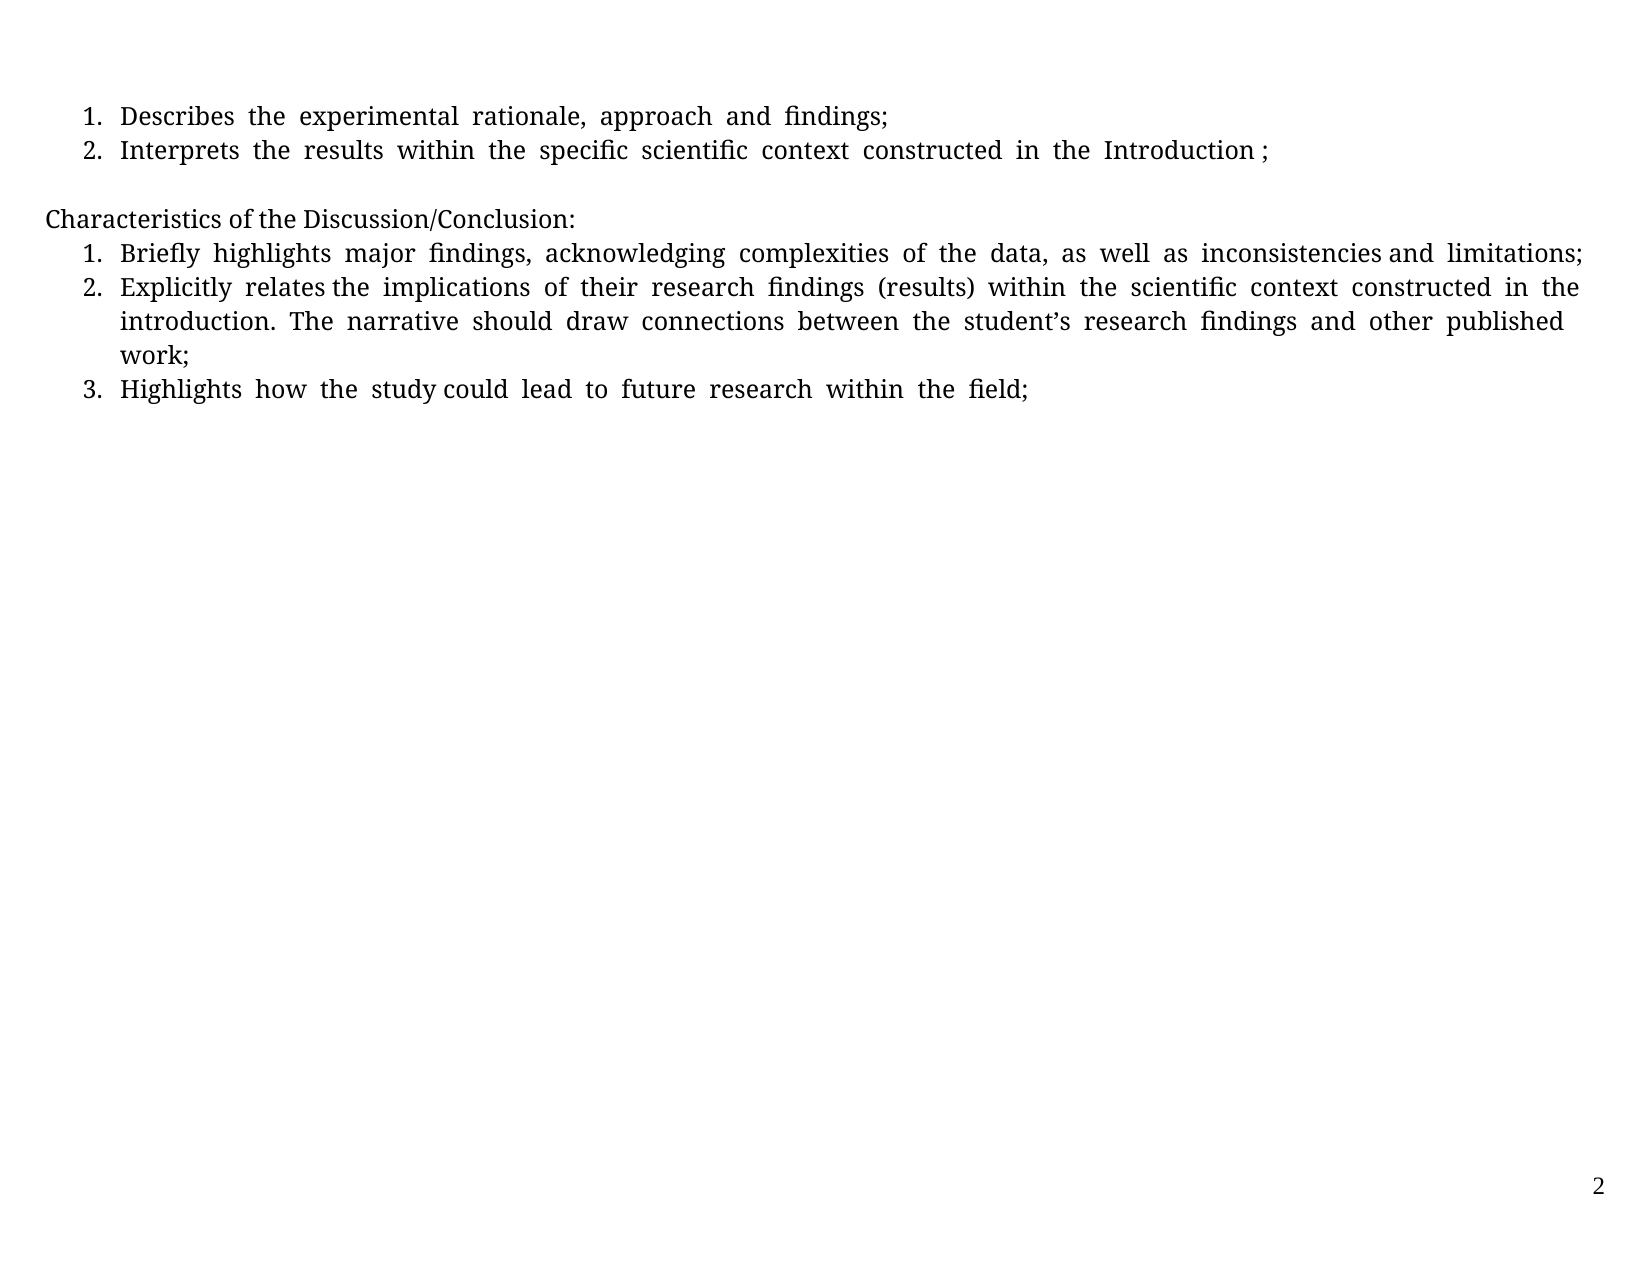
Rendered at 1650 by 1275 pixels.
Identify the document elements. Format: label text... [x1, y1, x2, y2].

list Highlights how the study could lead to future research within the field; [82, 372, 1605, 406]
text Characteristics of the Discussion/Conclusion: [45, 201, 1605, 235]
list Explicitly relates the implications of their research findings (results) within the scientific context constructed in the introduction. The narrative should draw connections between the student’s research findings and other published work; [82, 269, 1605, 372]
list Interprets the results within the specific scientific context constructed in the Introduction ; [82, 133, 1605, 167]
list Describes the experimental rationale, approach and findings; [82, 99, 1605, 133]
list Briefly highlights major findings, acknowledging complexities of the data, as well as inconsistencies and limitations; [82, 235, 1605, 269]
